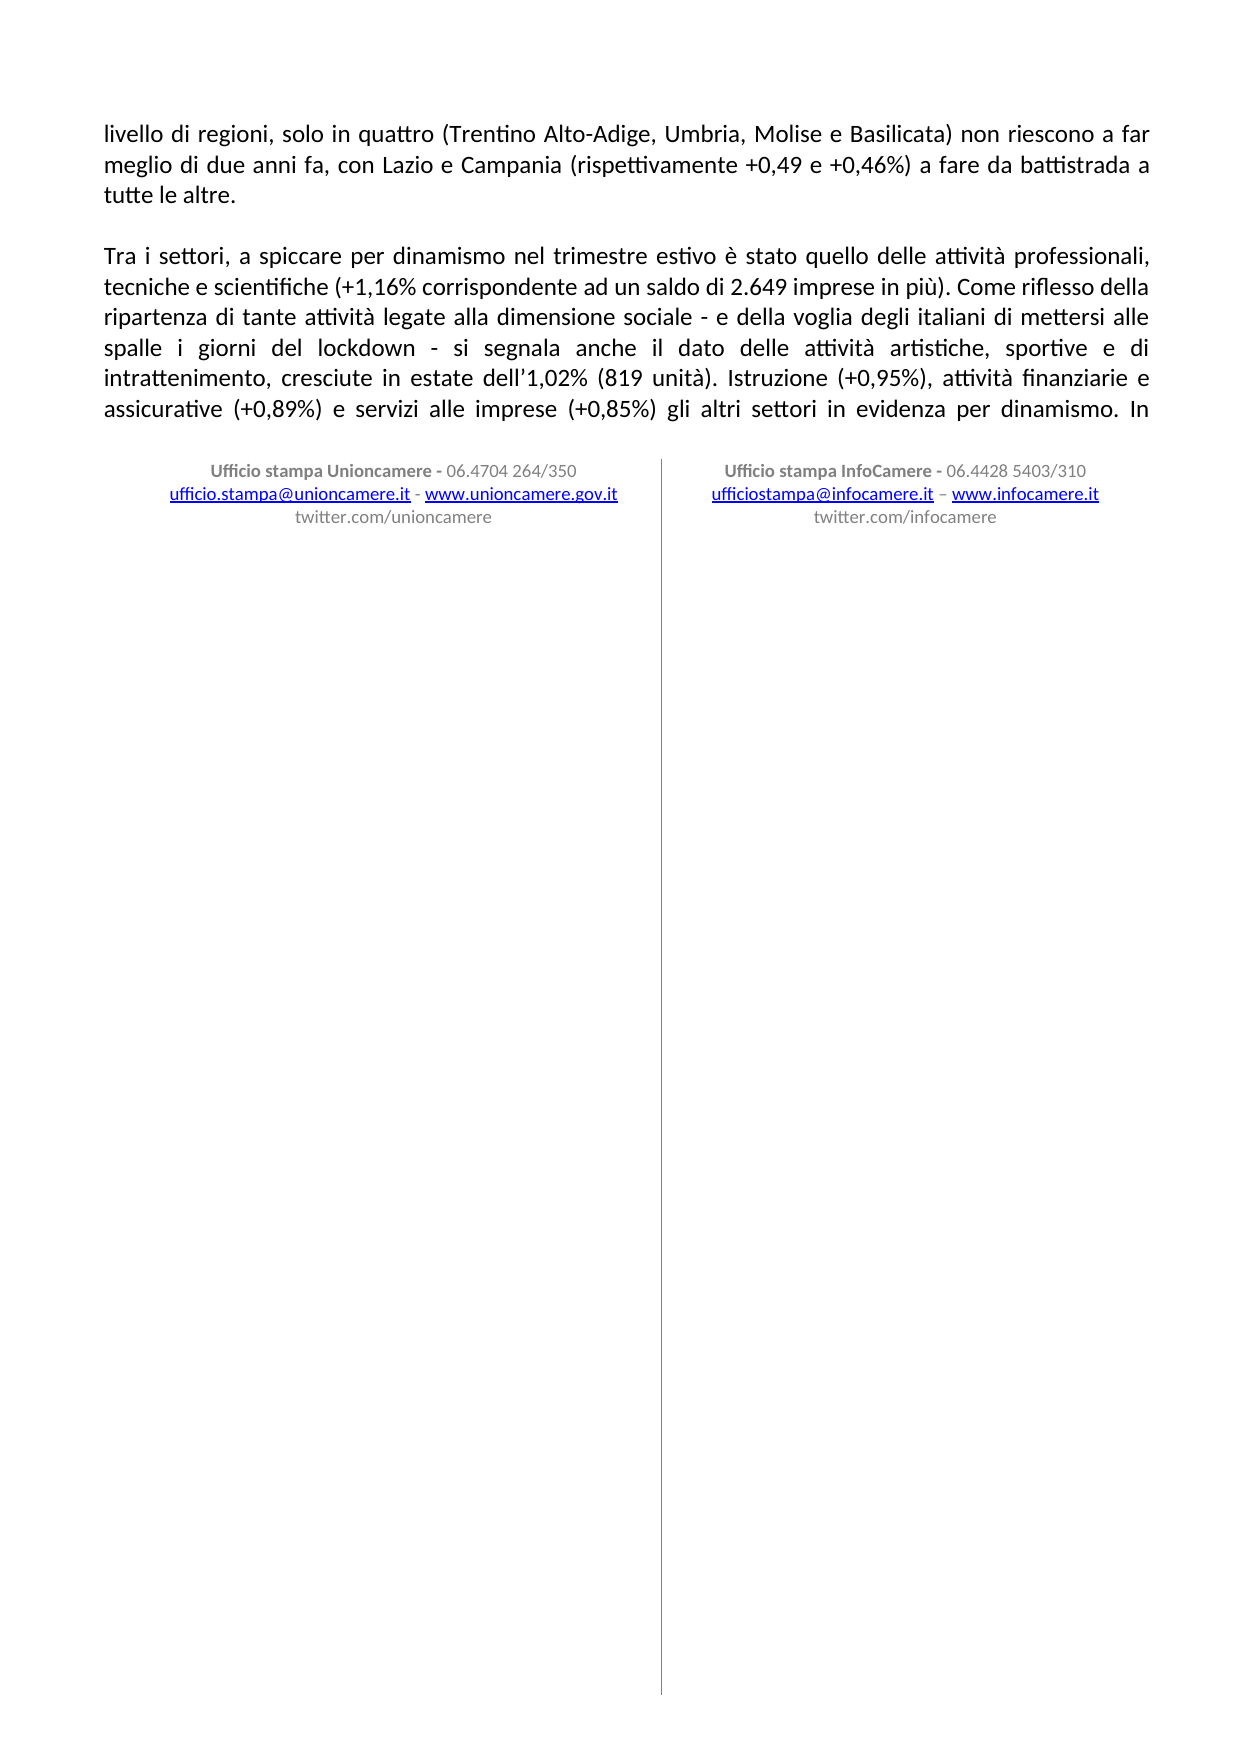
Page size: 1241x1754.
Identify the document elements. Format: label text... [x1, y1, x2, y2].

text Tra i settori, a spiccare per dinamismo nel trimestre estivo è stato quello delle attività professionali, tecniche e scientifiche (+1,16% corrispondente ad un saldo di 2.649 imprese in più). Come riflesso della ripartenza di tante attività legate alla dimensione sociale - e della voglia degli italiani di mettersi alle spalle i giorni del lockdown - si segnala anche il dato delle attività artistiche, sportive e di intrattenimento, cresciute in estate dell’1,02% (819 unità). Istruzione (+0,95%), attività finanziarie e assicurative (+0,89%) e servizi alle imprese (+0,85%) gli altri settori in evidenza per dinamismo. In termini assoluti, invece, dopo le costruzioni (come detto con 6.196 imprese in più) troviamo le attività di alloggio e ristorazione (+3.141), il commercio (+2.923) e le attività professionali, scientifiche e tecniche (+2.649). [103, 240, 1152, 423]
text In termini relativi, la crescita del trimestre fa registrare un +0,36% a fronte dello 0,23 del luglio-settembre 2019, un miglioramento che si riscontra per tutte le macro aree geografiche del paese. A livello di regioni, solo in quattro (Trentino Alto-Adige, Umbria, Molise e Basilicata) non riescono a far meglio di due anni fa, con Lazio e Campania (rispettivamente +0,49 e +0,46%) a fare da battistrada a tutte le altre. [103, 118, 1152, 210]
